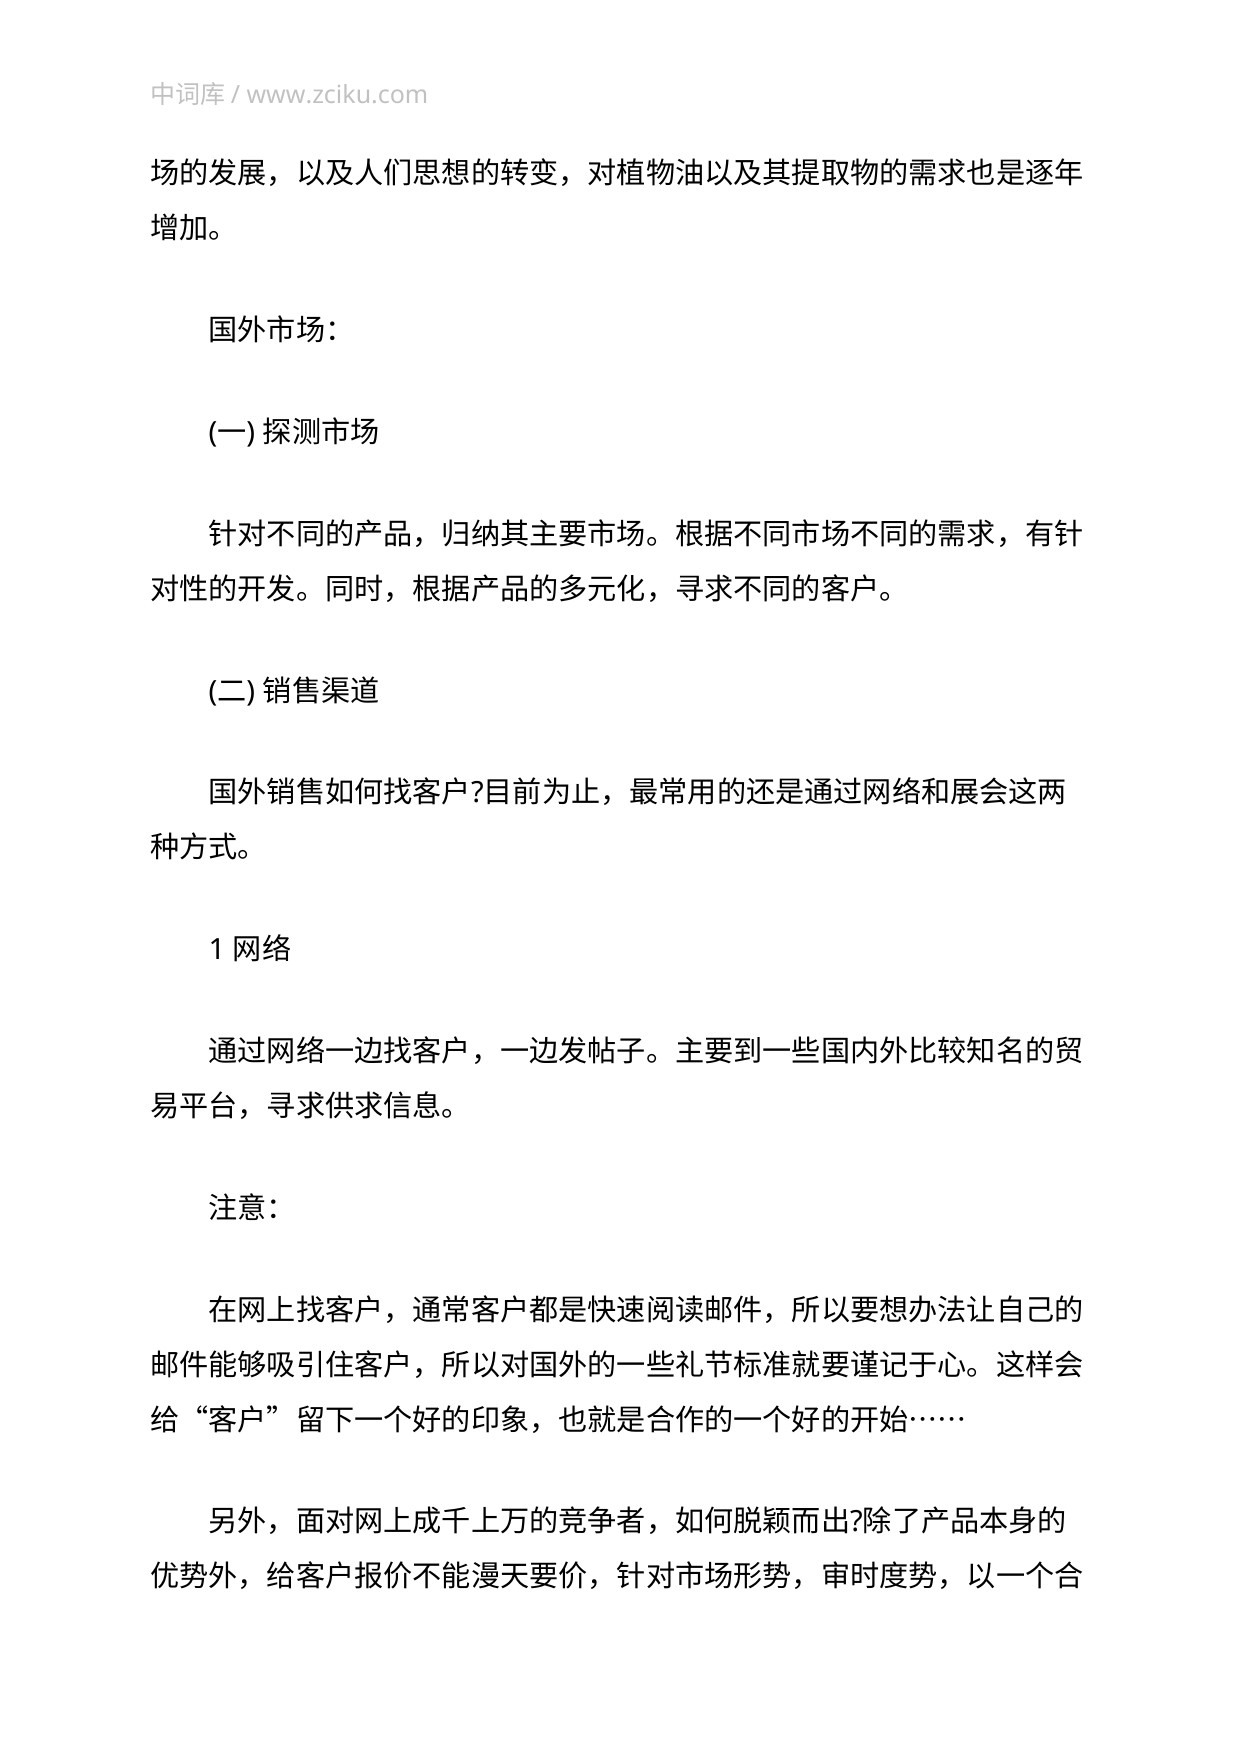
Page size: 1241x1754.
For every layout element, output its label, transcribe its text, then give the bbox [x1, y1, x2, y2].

text 1 网络 [150, 926, 1090, 968]
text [150, 150, 1090, 247]
text 国外市场： [150, 307, 1090, 349]
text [150, 1498, 1090, 1595]
text 针对不同的产品，归纳其主要市场。根据不同市场不同的需求，有针对性的开发。同时，根据产品的多元化，寻求不同的客户。 [150, 510, 1090, 608]
text (二) 销售渠道 [150, 667, 1090, 709]
text 国外销售如何找客户?目前为止，最常用的还是通过网络和展会这两种方式。 [150, 769, 1090, 866]
text (一) 探测市场 [150, 408, 1090, 451]
text 注意： [150, 1184, 1090, 1227]
text 在网上找客户，通常客户都是快速阅读邮件，所以要想办法让自己的邮件能够吸引住客户，所以对国外的一些礼节标准就要谨记于心。这样会给“客户”留下一个好的印象，也就是合作的一个好的开始…… [150, 1286, 1090, 1438]
text 通过网络一边找客户，一边发帖子。主要到一些国内外比较知名的贸易平台，寻求供求信息。 [150, 1028, 1090, 1125]
